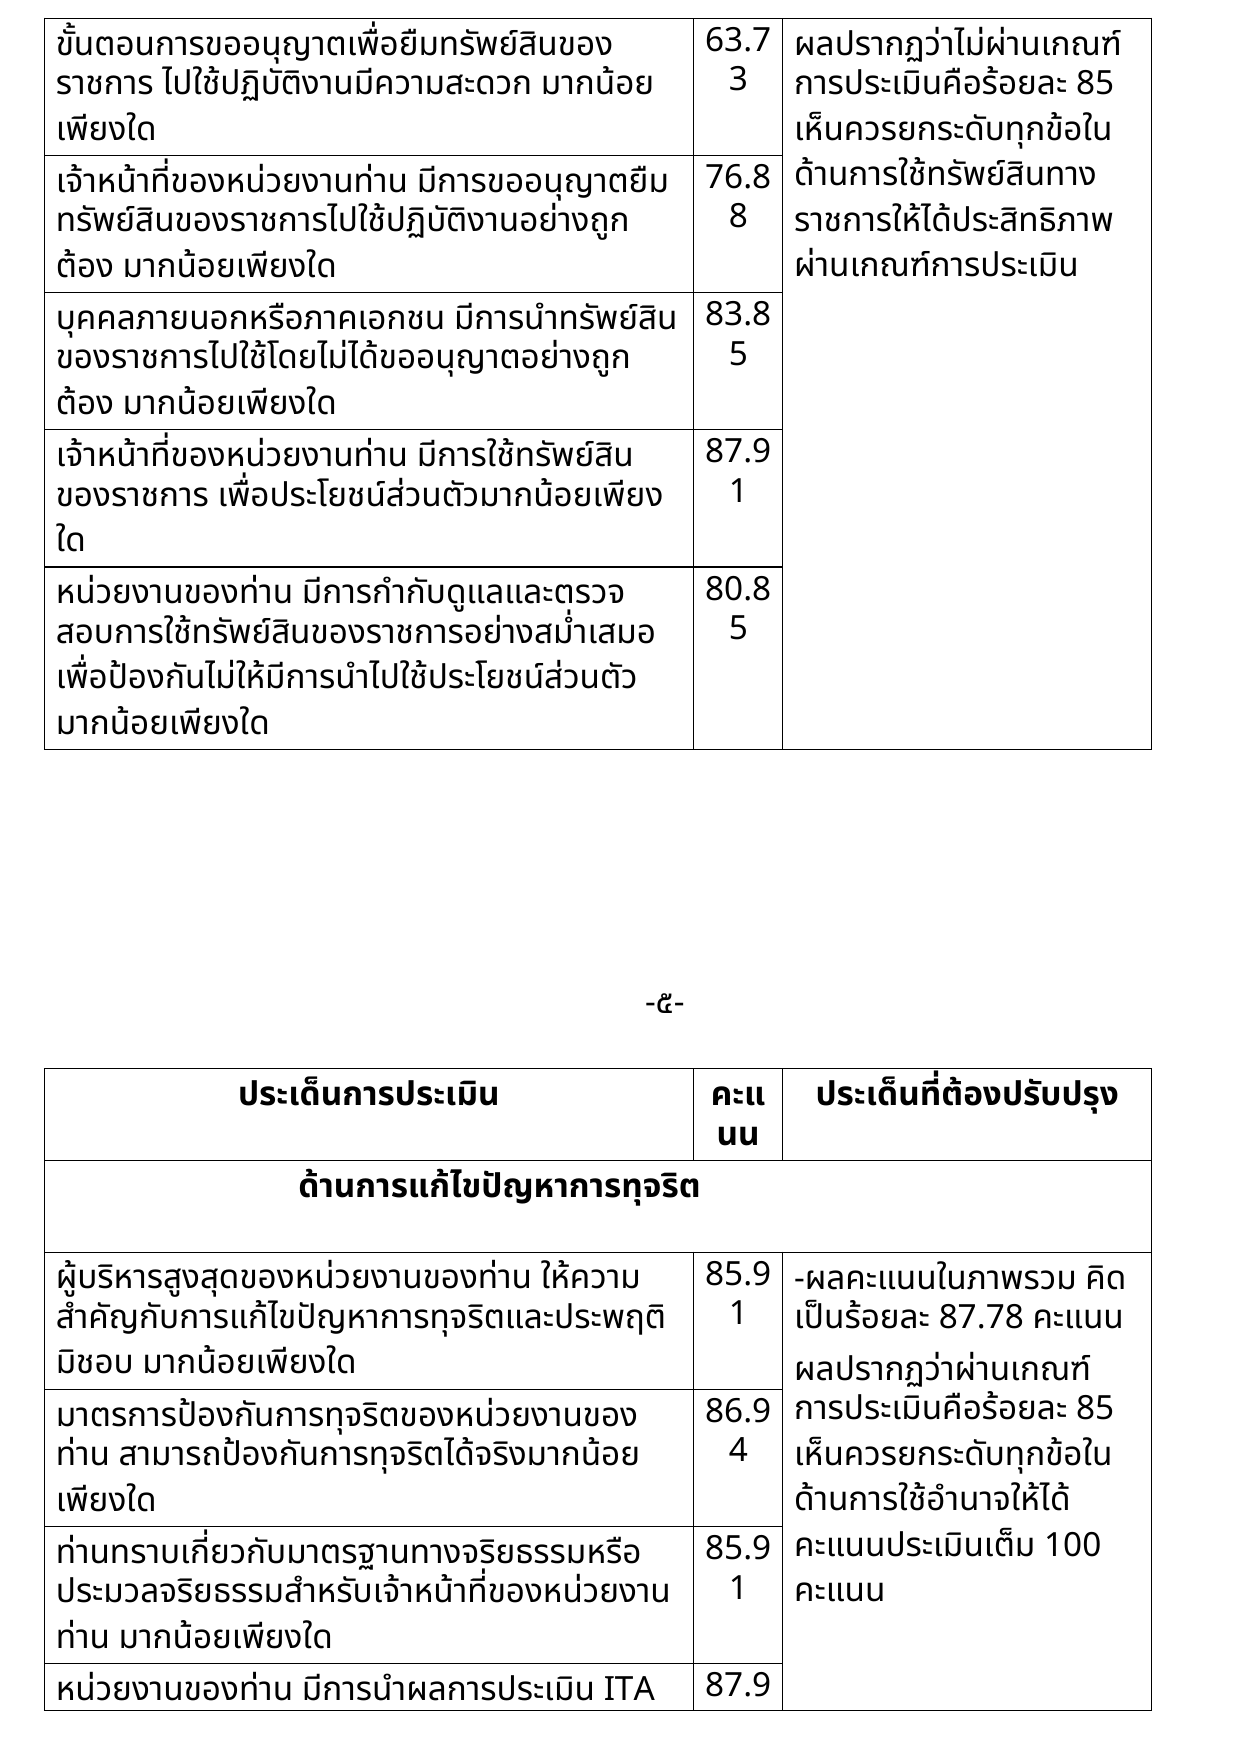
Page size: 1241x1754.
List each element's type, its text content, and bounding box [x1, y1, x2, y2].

table_cell ขั้นตอนการขออนุญาตเพื่อยืมทรัพย์สินของราชการ ไปใช้ปฏิบัติงานมีความสะดวก มากน้อยเพียงใด [45, 19, 693, 155]
text -๕- [118, 977, 1211, 1023]
table_cell 63.73 [694, 19, 782, 155]
table_cell เจ้าหน้าที่ของหน่วยงานท่าน มีการใช้ทรัพย์สินของราชการ เพื่อประโยชน์ส่วนตัวมากน้อยเพียงใด [45, 430, 693, 566]
table_cell บุคคลภายนอกหรือภาคเอกชน มีการนำทรัพย์สินของราชการไปใช้โดยไม่ได้ขออนุญาตอย่างถูกต้อง มากน้อยเพียงใด [45, 293, 693, 429]
table_cell ด้านการแก้ไขปัญหาการทุจริต [45, 1161, 1151, 1252]
table_cell 80.85 [694, 568, 782, 749]
table_cell 85.91 [694, 1253, 782, 1389]
table_header คะแนน [694, 1069, 782, 1160]
table_cell ท่านทราบเกี่ยวกับมาตรฐานทางจริยธรรมหรือประมวลจริยธรรมสำหรับเจ้าหน้าที่ของหน่วยงานท่าน มากน้อยเพียงใด [45, 1527, 693, 1663]
table_header ประเด็นการประเมิน [45, 1069, 693, 1160]
table_cell 87.91 [694, 430, 782, 566]
table_cell เจ้าหน้าที่ของหน่วยงานท่าน มีการขออนุญาตยืมทรัพย์สินของราชการไปใช้ปฏิบัติงานอย่างถูกต้อง มากน้อยเพียงใด [45, 156, 693, 292]
table_cell -ผลคะแนนในภาพรวม คิดเป็นร้อยละ 87.78 คะแนน ผลปรากฏว่าผ่านเกณฑ์การประเมินคือร้อยละ 85 เห็นควรยกระดับทุกข้อในด้านการใช้อำนาจให้ได้คะแนนประเมินเต็ม 100 คะแนน [783, 1253, 1151, 1710]
table_header ประเด็นที่ต้องปรับปรุง [783, 1069, 1151, 1160]
table_cell 86.94 [694, 1390, 782, 1526]
table_cell 83.85 [694, 293, 782, 429]
table_cell 87.97 [694, 1664, 782, 1710]
table_cell ผู้บริหารสูงสุดของหน่วยงานของท่าน ให้ความสำคัญกับการแก้ไขปัญหาการทุจริตและประพฤติมิชอบ มากน้อยเพียงใด [45, 1253, 693, 1389]
table_cell หน่วยงานของท่าน มีการกำกับดูแลและตรวจสอบการใช้ทรัพย์สินของราชการอย่างสม่ำเสมอ เพื่อป้องกันไม่ให้มีการนำไปใช้ประโยชน์ส่วนตัว มากน้อยเพียงใด [45, 568, 693, 749]
table_cell 85.91 [694, 1527, 782, 1663]
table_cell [45, 1664, 693, 1710]
table_cell มาตรการป้องกันการทุจริตของหน่วยงานของท่าน สามารถป้องกันการทุจริตได้จริงมากน้อยเพียงใด [45, 1390, 693, 1526]
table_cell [783, 19, 1151, 749]
table_cell 76.88 [694, 156, 782, 292]
